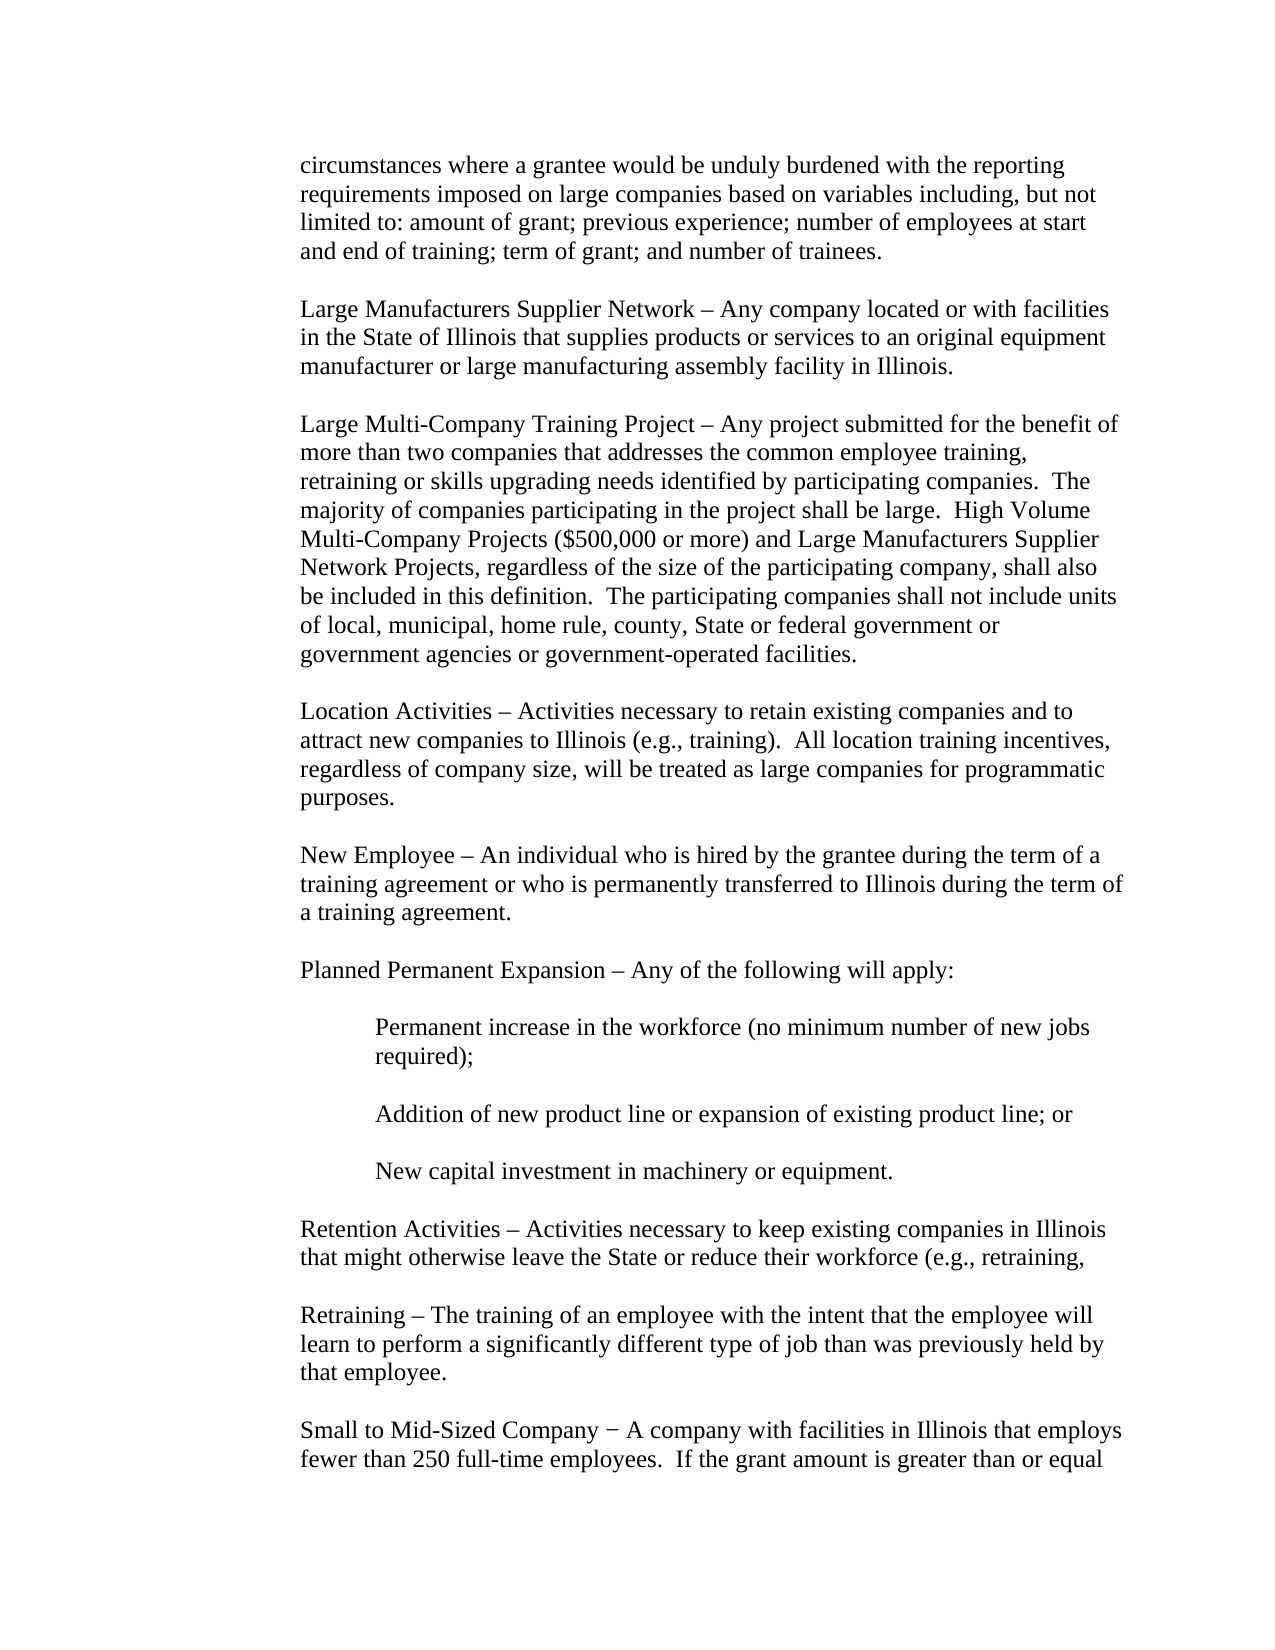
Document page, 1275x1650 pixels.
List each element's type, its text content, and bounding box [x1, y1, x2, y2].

text Planned Permanent Expansion – Any of the following will apply: [300, 955, 1125, 984]
text Retraining – The training of an employee with the intent that the employee will learn to perform a significantly different type of job than was previously held by that employee. [300, 1300, 1125, 1386]
text Permanent increase in the workforce (no minimum number of new jobs required); [375, 1012, 1125, 1070]
text Addition of new product line or expansion of existing product line; or [375, 1099, 1125, 1127]
text Retention Activities – Activities necessary to keep existing companies in Illinois that might otherwise leave the State or reduce their workforce (e.g., retraining, [300, 1214, 1125, 1271]
text Large Manufacturers Supplier Network – Any company located or with facilities in the State of Illinois that supplies products or services to an original equipment manufacturer or large manufacturing assembly facility in Illinois. [300, 294, 1125, 380]
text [300, 150, 1125, 265]
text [300, 1415, 1125, 1472]
text New Employee – An individual who is hired by the grantee during the term of a training agreement or who is permanently transferred to Illinois during the term of a training agreement. [300, 840, 1125, 926]
text Large Multi-Company Training Project – Any project submitted for the benefit of more than two companies that addresses the common employee training, retraining or skills upgrading needs identified by participating companies. The majority of companies participating in the project shall be large. High Volume Multi-Company Projects ($500,000 or more) and Large Manufacturers Supplier Network Projects, regardless of the size of the participating company, shall also be included in this definition. The participating companies shall not include units of local, municipal, home rule, county, State or federal government or government agencies or government-operated facilities. [300, 409, 1125, 667]
text Location Activities – Activities necessary to retain existing companies and to attract new companies to Illinois (e.g., training). All location training incentives, regardless of company size, will be treated as large companies for programmatic purposes. [300, 696, 1125, 811]
text New capital investment in machinery or equipment. [375, 1156, 1125, 1185]
